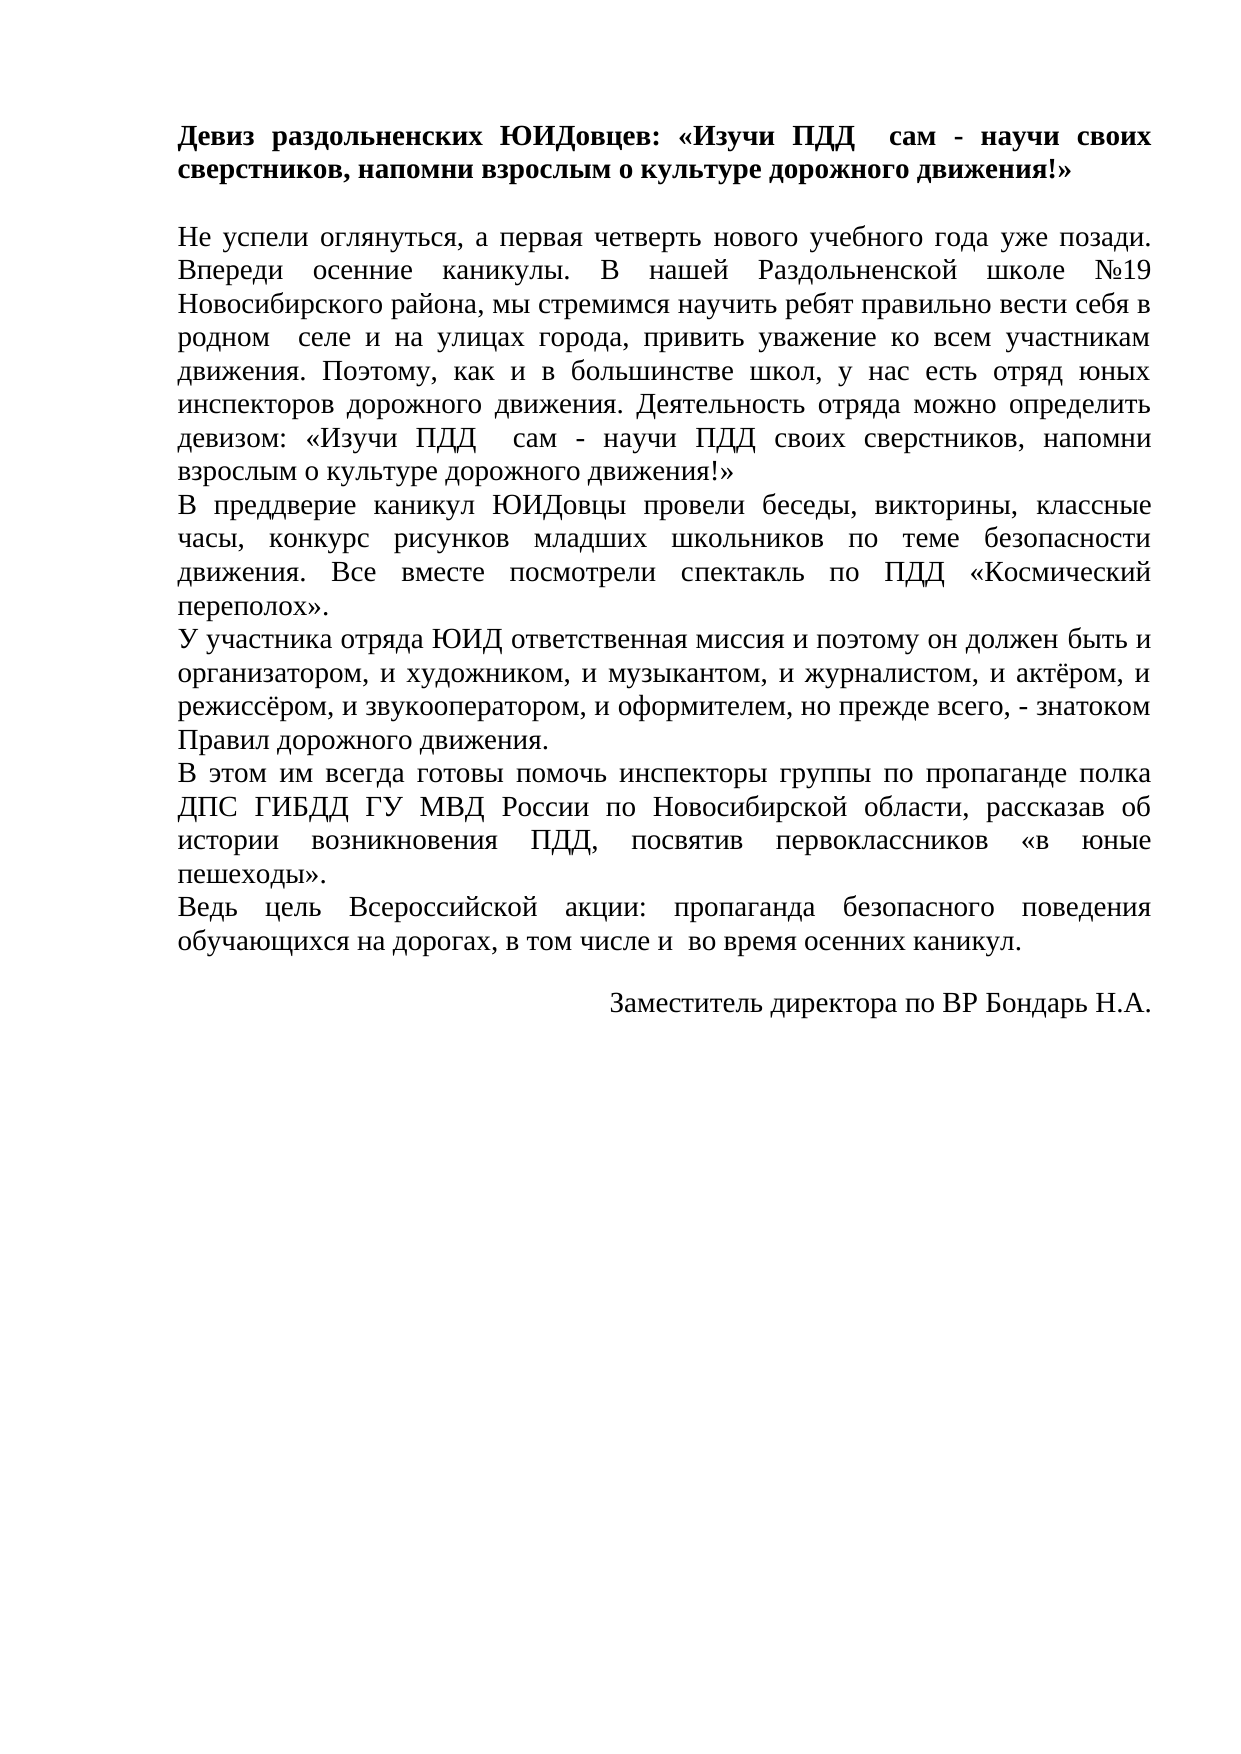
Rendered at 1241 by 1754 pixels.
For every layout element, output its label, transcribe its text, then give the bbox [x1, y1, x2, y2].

text Заместитель директора по ВР Бондарь Н.А. [177, 985, 1152, 1019]
text У участника отряда ЮИД ответственная миссия и поэтому он должен быть и организатором, и художником, и музыкантом, и журналистом, и актёром, и режиссёром, и звукооператором, и оформителем, но прежде всего, - знатоком Правил дорожного движения. [177, 621, 1152, 755]
text Ведь цель Всероссийской акции: пропаганда безопасного поведения обучающихся на дорогах, в том числе и во время осенних каникул. [177, 889, 1152, 957]
text В этом им всегда готовы помочь инспекторы группы по пропаганде полка ДПС ГИБДД ГУ МВД России по Новосибирской области, рассказав об истории возникновения ПДД, посвятив первоклассников «в юные пешеходы». [177, 755, 1152, 889]
text В преддверие каникул ЮИДовцы провели беседы, викторины, классные часы, конкурс рисунков младших школьников по теме безопасности движения. Все вместе посмотрели спектакль по ПДД «Космический переполох». [177, 487, 1152, 621]
text Девиз раздольненских ЮИДовцев: «Изучи ПДД сам - научи своих сверстников, напомни взрослым о культуре дорожного движения!» [177, 118, 1152, 185]
text Не успели оглянуться, а первая четверть нового учебного года уже позади. Впереди осенние каникулы. В нашей Раздольненской школе №19 Новосибирского района, мы стремимся научить ребят правильно вести себя в родном селе и на улицах города, привить уважение ко всем участникам движения. Поэтому, как и в большинстве школ, у нас есть отряд юных инспекторов дорожного движения. Деятельность отряда можно определить девизом: «Изучи ПДД сам - научи ПДД своих сверстников, напомни взрослым о культуре дорожного движения!» [177, 219, 1152, 487]
